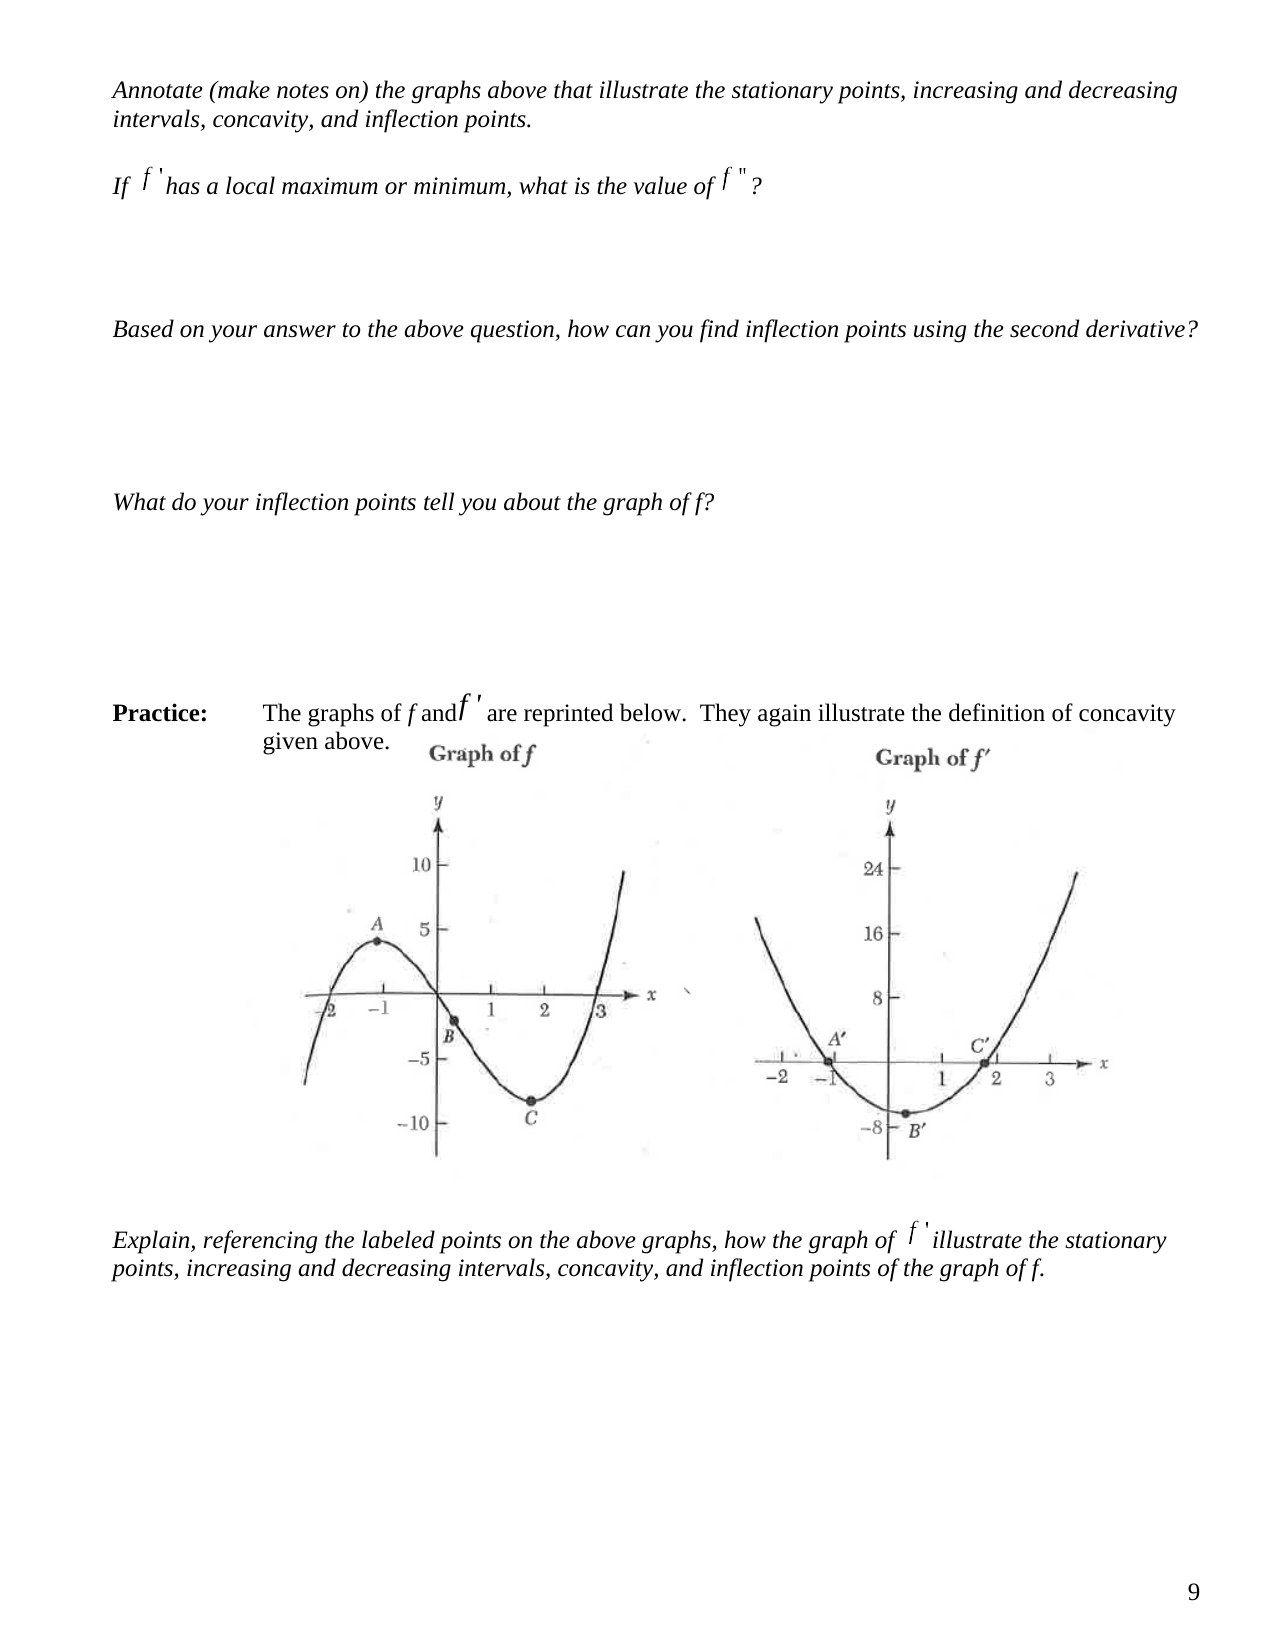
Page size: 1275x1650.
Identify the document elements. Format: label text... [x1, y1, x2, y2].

picture [245, 755, 1125, 1184]
text Annotate (make notes on) the graphs above that illustrate the stationary points, increasing and decreasing intervals, concavity, and inflection points. [112, 75, 1200, 132]
text If has a local maximum or minimum, what is the value of? [112, 161, 1200, 199]
text Based on your answer to the above question, how can you find inflection points using the second derivative? [112, 314, 1200, 343]
text Practice: The graphs of f andare reprinted below. They again illustrate the definition of concavity given above. [112, 688, 1200, 755]
text What do your inflection points tell you about the graph of f? [112, 487, 1200, 516]
text Explain, referencing the labeled points on the above graphs, how the graph of illustrate the stationary points, increasing and decreasing intervals, concavity, and inflection points of the graph of f. [112, 1215, 1200, 1282]
